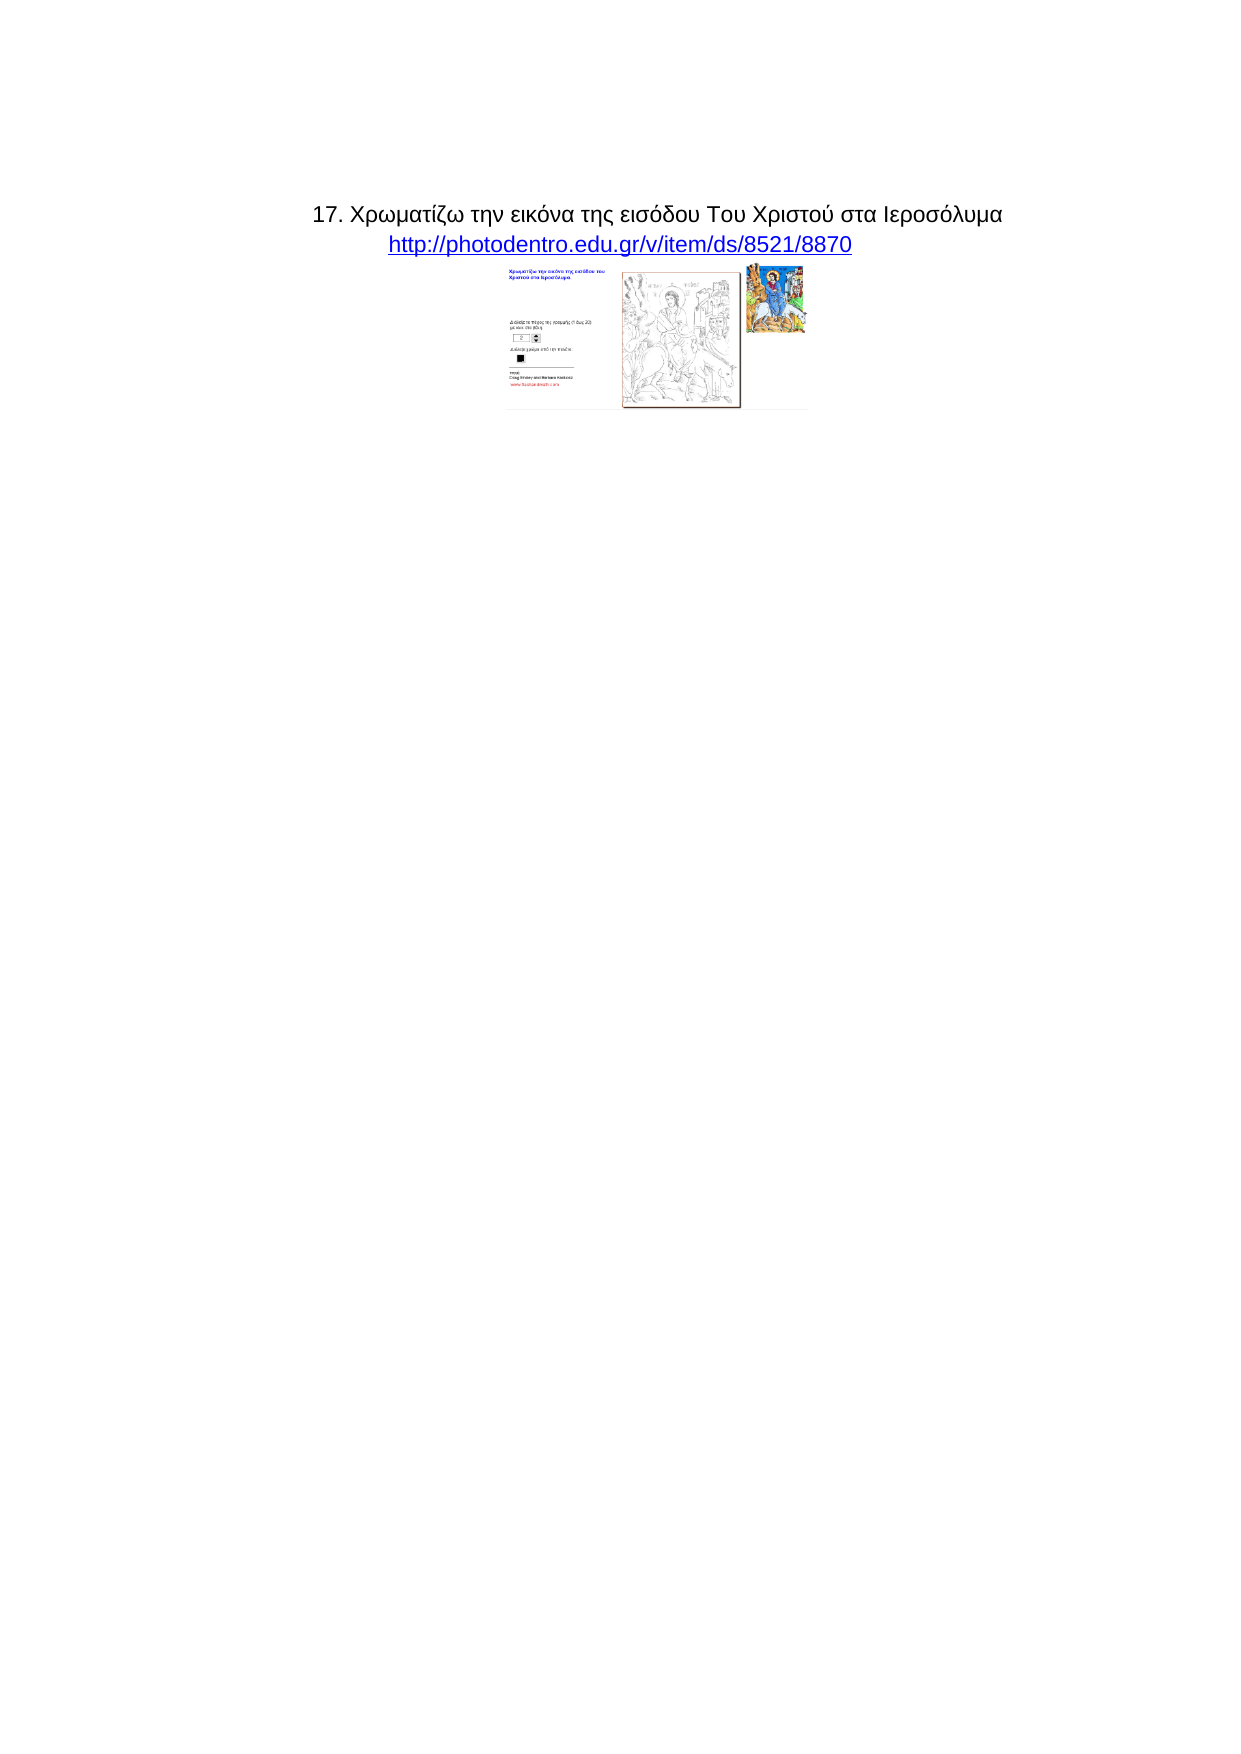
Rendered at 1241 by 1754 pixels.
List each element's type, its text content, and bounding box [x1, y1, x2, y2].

picture [506, 261, 809, 411]
list Χρωματίζω την εικόνα της εισόδου Του Χριστού στα Ιεροσόλυμα [262, 201, 1053, 227]
list http://photodentro.edu.gr/v/item/ds/8521/8870 [187, 231, 1053, 258]
